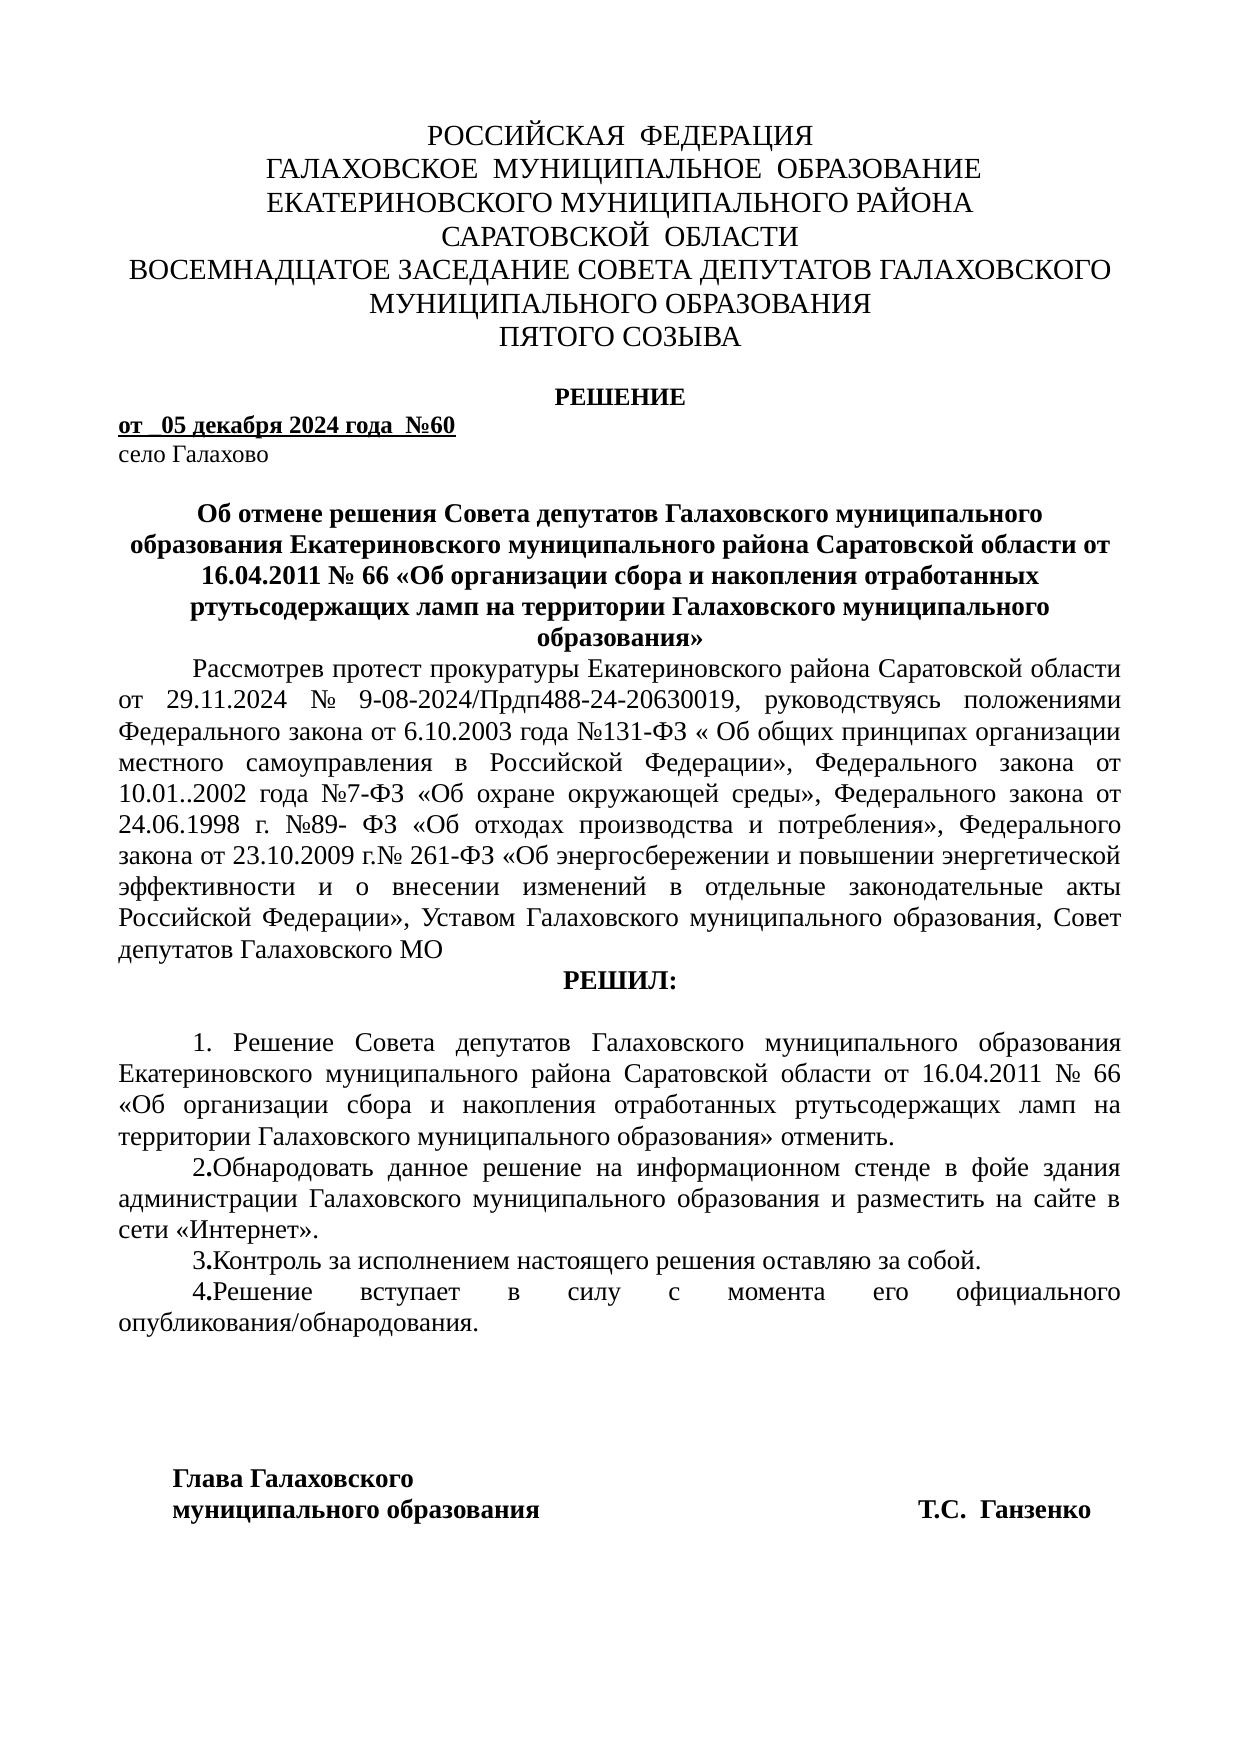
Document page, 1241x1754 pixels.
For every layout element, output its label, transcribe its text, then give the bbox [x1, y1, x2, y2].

text МУНИЦИПАЛЬНОГО ОБРАЗОВАНИЯ [118, 286, 1122, 319]
text ЕКАТЕРИНОВСКОГО МУНИЦИПАЛЬНОГО РАЙОНА [118, 185, 1122, 219]
text 1. Решение Совета депутатов Галаховского муниципального образования Екатериновского муниципального района Саратовской области от 16.04.2011 № 66 «Об организации сбора и накопления отработанных ртутьсодержащих ламп на территории Галаховского муниципального образования» отменить. [118, 1026, 1122, 1151]
text 3.Контроль за исполнением настоящего решения оставляю за собой. [118, 1244, 1122, 1275]
text РЕШЕНИЕ [118, 382, 1122, 410]
text ПЯТОГО СОЗЫВА [118, 319, 1122, 353]
text село Галахово [118, 439, 1122, 468]
text ГАЛАХОВСКОЕ МУНИЦИПАЛЬНОЕ ОБРАЗОВАНИЕ [118, 152, 1122, 185]
text 2.Обнародовать данное решение на информационном стенде в фойе здания администрации Галаховского муниципального образования и разместить на сайте в сети «Интернет». [118, 1151, 1122, 1244]
text Глава Галаховского [118, 1462, 1122, 1493]
text от _05 декабря 2024 года №60 [118, 410, 1122, 439]
text 4.Решение вступает в силу с момента его официального опубликования/обнародования. [118, 1275, 1122, 1338]
text Рассмотрев протест прокуратуры Екатериновского района Саратовской области от 29.11.2024 № 9-08-2024/Прдп488-24-20630019, руководствуясь положениями Федерального закона от 6.10.2003 года №131-ФЗ « Об общих принципах организации местного самоуправления в Российской Федерации», Федерального закона от 10.01..2002 года №7-ФЗ «Об охране окружающей среды», Федерального закона от 24.06.1998 г. №89- ФЗ «Об отходах производства и потребления», Федерального закона от 23.10.2009 г.№ 261-ФЗ «Об энергосбережении и повышении энергетической эффективности и о внесении изменений в отдельные законодательные акты Российской Федерации», Уставом Галаховского муниципального образования, Совет депутатов Галаховского МО [118, 652, 1122, 964]
text САРАТОВСКОЙ ОБЛАСТИ [118, 219, 1122, 252]
text ВОСЕМНАДЦАТОЕ ЗАСЕДАНИЕ СОВЕТА ДЕПУТАТОВ ГАЛАХОВСКОГО [118, 252, 1122, 286]
text РЕШИЛ: [118, 964, 1122, 995]
text Об отмене решения Совета депутатов Галаховского муниципального образования Екатериновского муниципального района Саратовской области от 16.04.2011 № 66 «Об организации сбора и накопления отработанных ртутьсодержащих ламп на территории Галаховского муниципального образования» [118, 497, 1122, 652]
text РОССИЙСКАЯ ФЕДЕРАЦИЯ [118, 118, 1122, 152]
text муниципального образования Т.С. Ганзенко [118, 1493, 1122, 1524]
